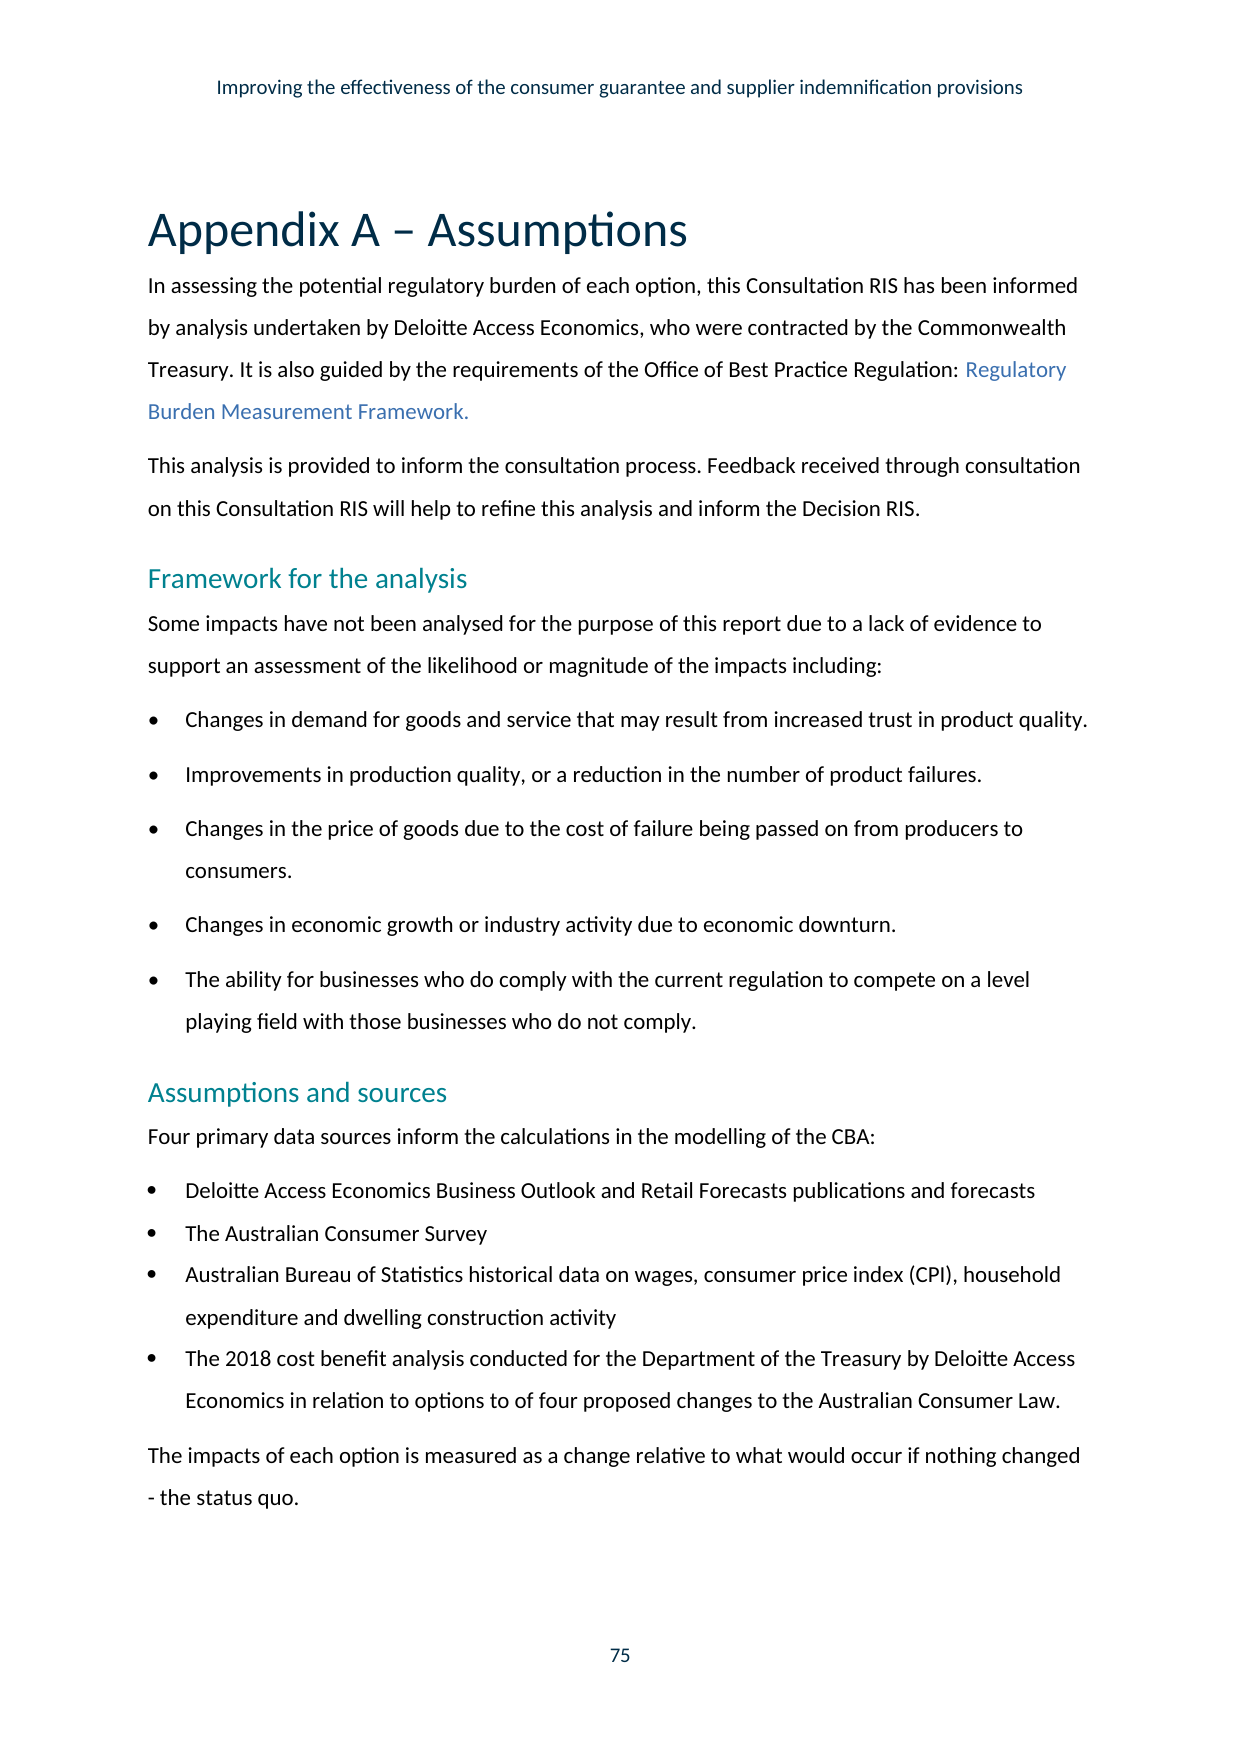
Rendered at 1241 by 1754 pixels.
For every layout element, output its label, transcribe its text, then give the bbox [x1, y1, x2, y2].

text Some impacts have not been analysed for the purpose of this report due to a lack of evidence to support an assessment of the likelihood or magnitude of the impacts including: [148, 609, 1092, 679]
text Changes in the price of goods due to the cost of failure being passed on from producers to consumers. [148, 814, 1092, 884]
list The Australian Consumer Survey [148, 1219, 1092, 1247]
text Changes in economic growth or industry activity due to economic downturn. [148, 911, 1092, 939]
list Australian Bureau of Statistics historical data on wages, consumer price index (CPI), household expenditure and dwelling construction activity [148, 1261, 1092, 1331]
text This analysis is provided to inform the consultation process. Feedback received through consultation on this Consultation RIS will help to refine this analysis and inform the Decision RIS. [148, 452, 1092, 522]
text Four primary data sources inform the calculations in the modelling of the CBA: [148, 1122, 1092, 1150]
text Changes in demand for goods and service that may result from increased trust in product quality. [148, 705, 1092, 733]
subtitle Assumptions and sources [148, 1074, 1092, 1110]
subtitle Framework for the analysis [148, 561, 1092, 596]
list Deloitte Access Economics Business Outlook and Retail Forecasts publications and forecasts [148, 1177, 1092, 1205]
text In assessing the potential regulatory burden of each option, this Consultation RIS has been informed by analysis undertaken by Deloitte Access Economics, who were contracted by the Commonwealth Treasury. It is also guided by the requirements of the Office of Best Practice Regulation: Regulatory Burden Measurement Framework. [148, 271, 1092, 425]
subtitle Appendix A – Assumptions [148, 198, 1092, 259]
text Improvements in production quality, or a reduction in the number of product failures. [148, 760, 1092, 788]
text The impacts of each option is measured as a change relative to what would occur if nothing changed - the status quo. [148, 1441, 1092, 1511]
text The ability for businesses who do comply with the current regulation to compete on a level playing field with those businesses who do not comply. [148, 965, 1092, 1035]
list The 2018 cost benefit analysis conducted for the Department of the Treasury by Deloitte Access Economics in relation to options to of four proposed changes to the Australian Consumer Law. [148, 1344, 1092, 1414]
